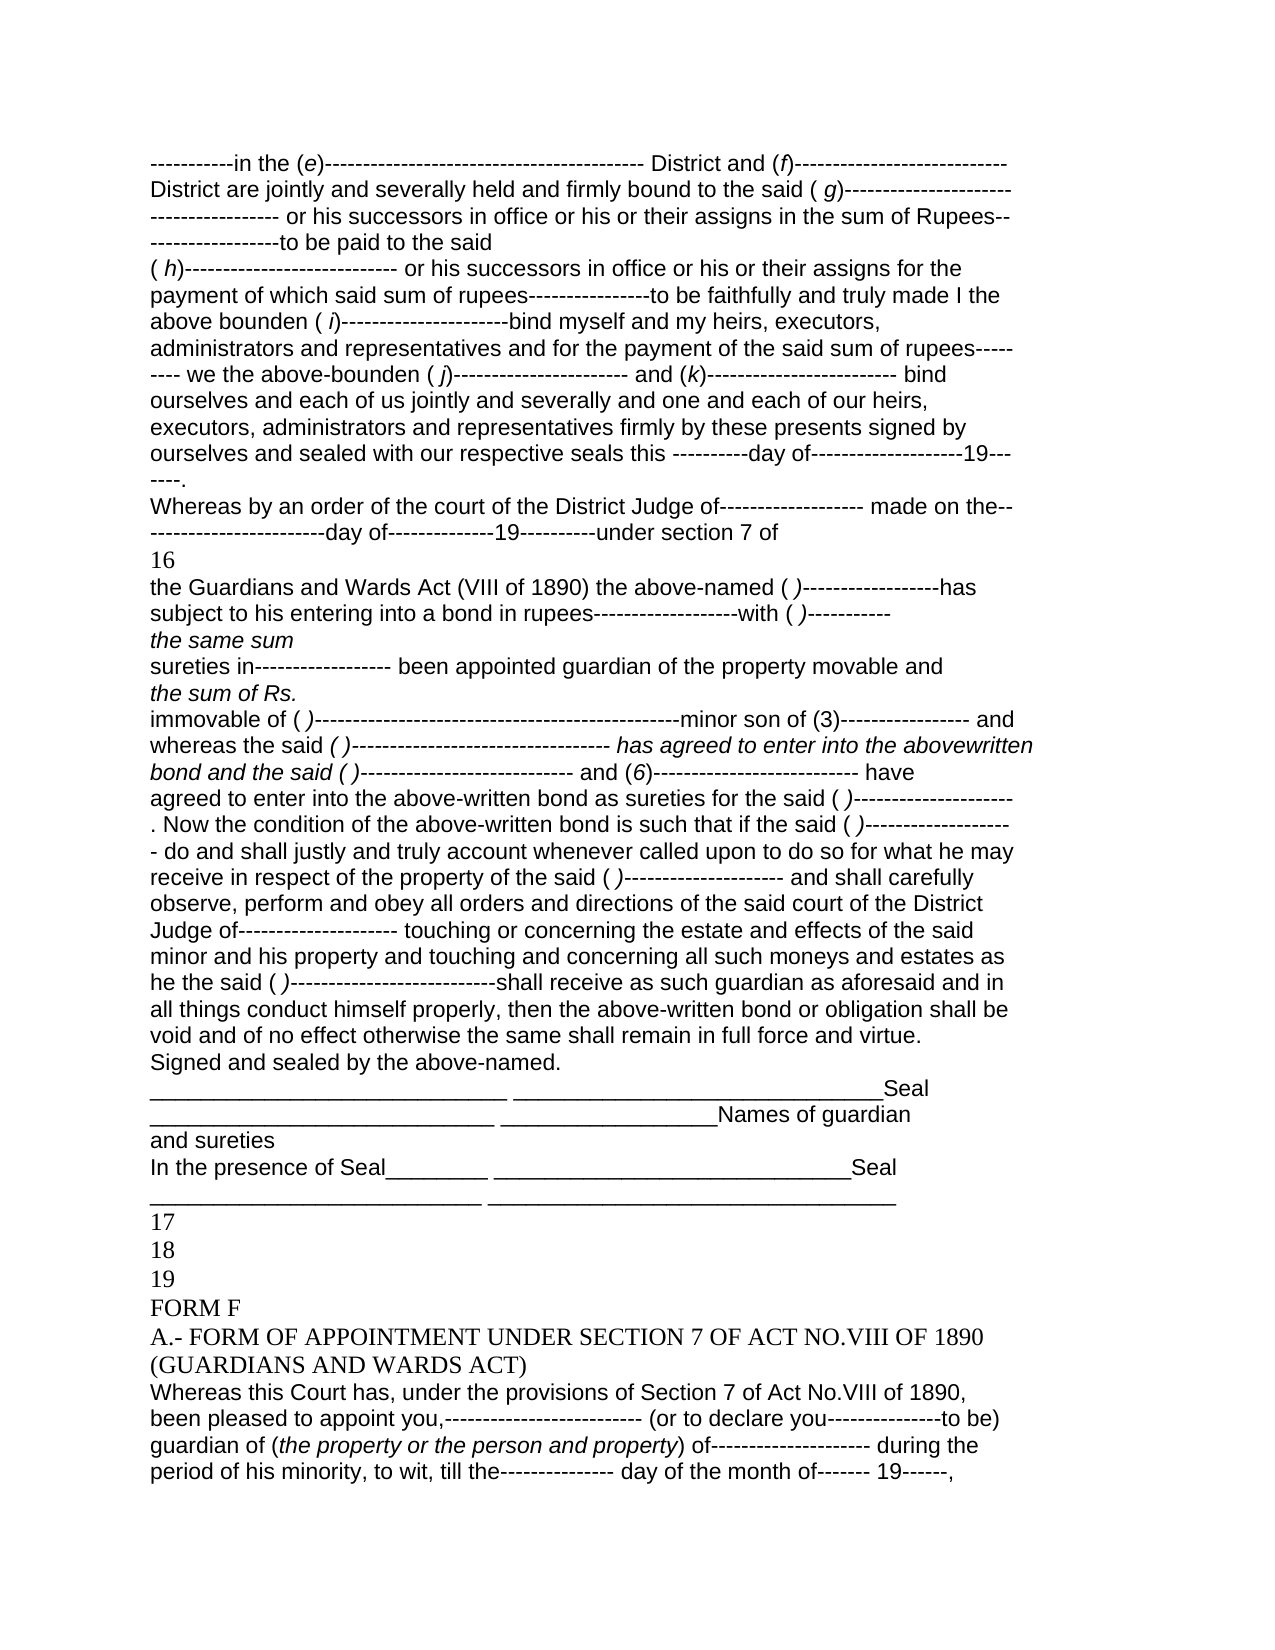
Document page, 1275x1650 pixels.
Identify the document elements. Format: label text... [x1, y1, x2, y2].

text guardian of (the property or the person and property) of--------------------- during the [150, 1432, 1125, 1458]
text 19 [150, 1264, 1125, 1293]
text (GUARDIANS AND WARDS ACT) [150, 1350, 1125, 1379]
text 16 [150, 545, 1125, 574]
text period of his minority, to wit, till the--------------- day of the month of------- 19------, [150, 1458, 1125, 1484]
text the same sum [150, 627, 1125, 653]
text -----------------to be paid to the said [150, 229, 1125, 255]
text whereas the said ( )---------------------------------- has agreed to enter into the abovewritten [150, 732, 1125, 758]
text 17 [150, 1207, 1125, 1235]
text subject to his entering into a bond in rupees-------------------with ( )----------- [150, 600, 1125, 627]
text A.- FORM OF APPOINTMENT UNDER SECTION 7 OF ACT NO.VIII OF 1890 [150, 1322, 1125, 1350]
text ----------------- or his successors in office or his or their assigns in the sum of Rupees-- [150, 203, 1125, 229]
text void and of no effect otherwise the same shall remain in full force and virtue. [150, 1022, 1125, 1048]
text he the said ( )---------------------------shall receive as such guardian as aforesaid and in [150, 969, 1125, 996]
text ____________________________ _____________________________Seal [150, 1075, 1125, 1101]
text ourselves and sealed with our respective seals this ----------day of--------------------19--- [150, 440, 1125, 466]
text agreed to enter into the above-written bond as sureties for the said ( )--------------------- [150, 785, 1125, 811]
text Signed and sealed by the above-named. [150, 1048, 1125, 1075]
text the sum of Rs. [150, 679, 1125, 706]
text . Now the condition of the above-written bond is such that if the said ( )------------------- [150, 811, 1125, 838]
text payment of which said sum of rupees----------------to be faithfully and truly made I the [150, 282, 1125, 308]
text ---- we the above-bounden ( j)----------------------- and (k)------------------------- bind [150, 361, 1125, 387]
text minor and his property and touching and concerning all such moneys and estates as [150, 943, 1125, 969]
text above bounden ( i)----------------------bind myself and my heirs, executors, [150, 308, 1125, 334]
text bond and the said ( )---------------------------- and (6)--------------------------- have [150, 758, 1125, 785]
text all things conduct himself properly, then the above-written bond or obligation shall be [150, 996, 1125, 1022]
text -----------in the (e)------------------------------------------ District and (f)---------------------------- [150, 150, 1125, 176]
text 18 [150, 1235, 1125, 1264]
text __________________________ ________________________________ [150, 1180, 1125, 1207]
text FORM F [150, 1293, 1125, 1322]
text -----------------------day of--------------19----------under section 7 of [150, 519, 1125, 545]
text District are jointly and severally held and firmly bound to the said ( g)---------------------- [150, 176, 1125, 203]
text ( h)---------------------------- or his successors in office or his or their assigns for the [150, 255, 1125, 282]
text administrators and representatives and for the payment of the said sum of rupees----- [150, 334, 1125, 361]
text sureties in------------------ been appointed guardian of the property movable and [150, 653, 1125, 679]
text receive in respect of the property of the said ( )--------------------- and shall carefully [150, 864, 1125, 890]
text executors, administrators and representatives firmly by these presents signed by [150, 413, 1125, 440]
text observe, perform and obey all orders and directions of the said court of the District [150, 890, 1125, 917]
text and sureties [150, 1127, 1125, 1154]
text - do and shall justly and truly account whenever called upon to do so for what he may [150, 838, 1125, 864]
text Whereas by an order of the court of the District Judge of------------------- made on the-- [150, 493, 1125, 519]
text In the presence of Seal________ ____________________________Seal [150, 1154, 1125, 1180]
text Whereas this Court has, under the provisions of Section 7 of Act No.VIII of 1890, [150, 1379, 1125, 1405]
text ----. [150, 466, 1125, 493]
text immovable of ( )------------------------------------------------minor son of (3)----------------- and [150, 706, 1125, 732]
text Judge of--------------------- touching or concerning the estate and effects of the said [150, 917, 1125, 943]
text the Guardians and Wards Act (VIII of 1890) the above-named ( )------------------has [150, 574, 1125, 600]
text ___________________________ _________________Names of guardian [150, 1101, 1125, 1127]
text been pleased to appoint you,-------------------------- (or to declare you---------------to be) [150, 1405, 1125, 1432]
text ourselves and each of us jointly and severally and one and each of our heirs, [150, 387, 1125, 413]
